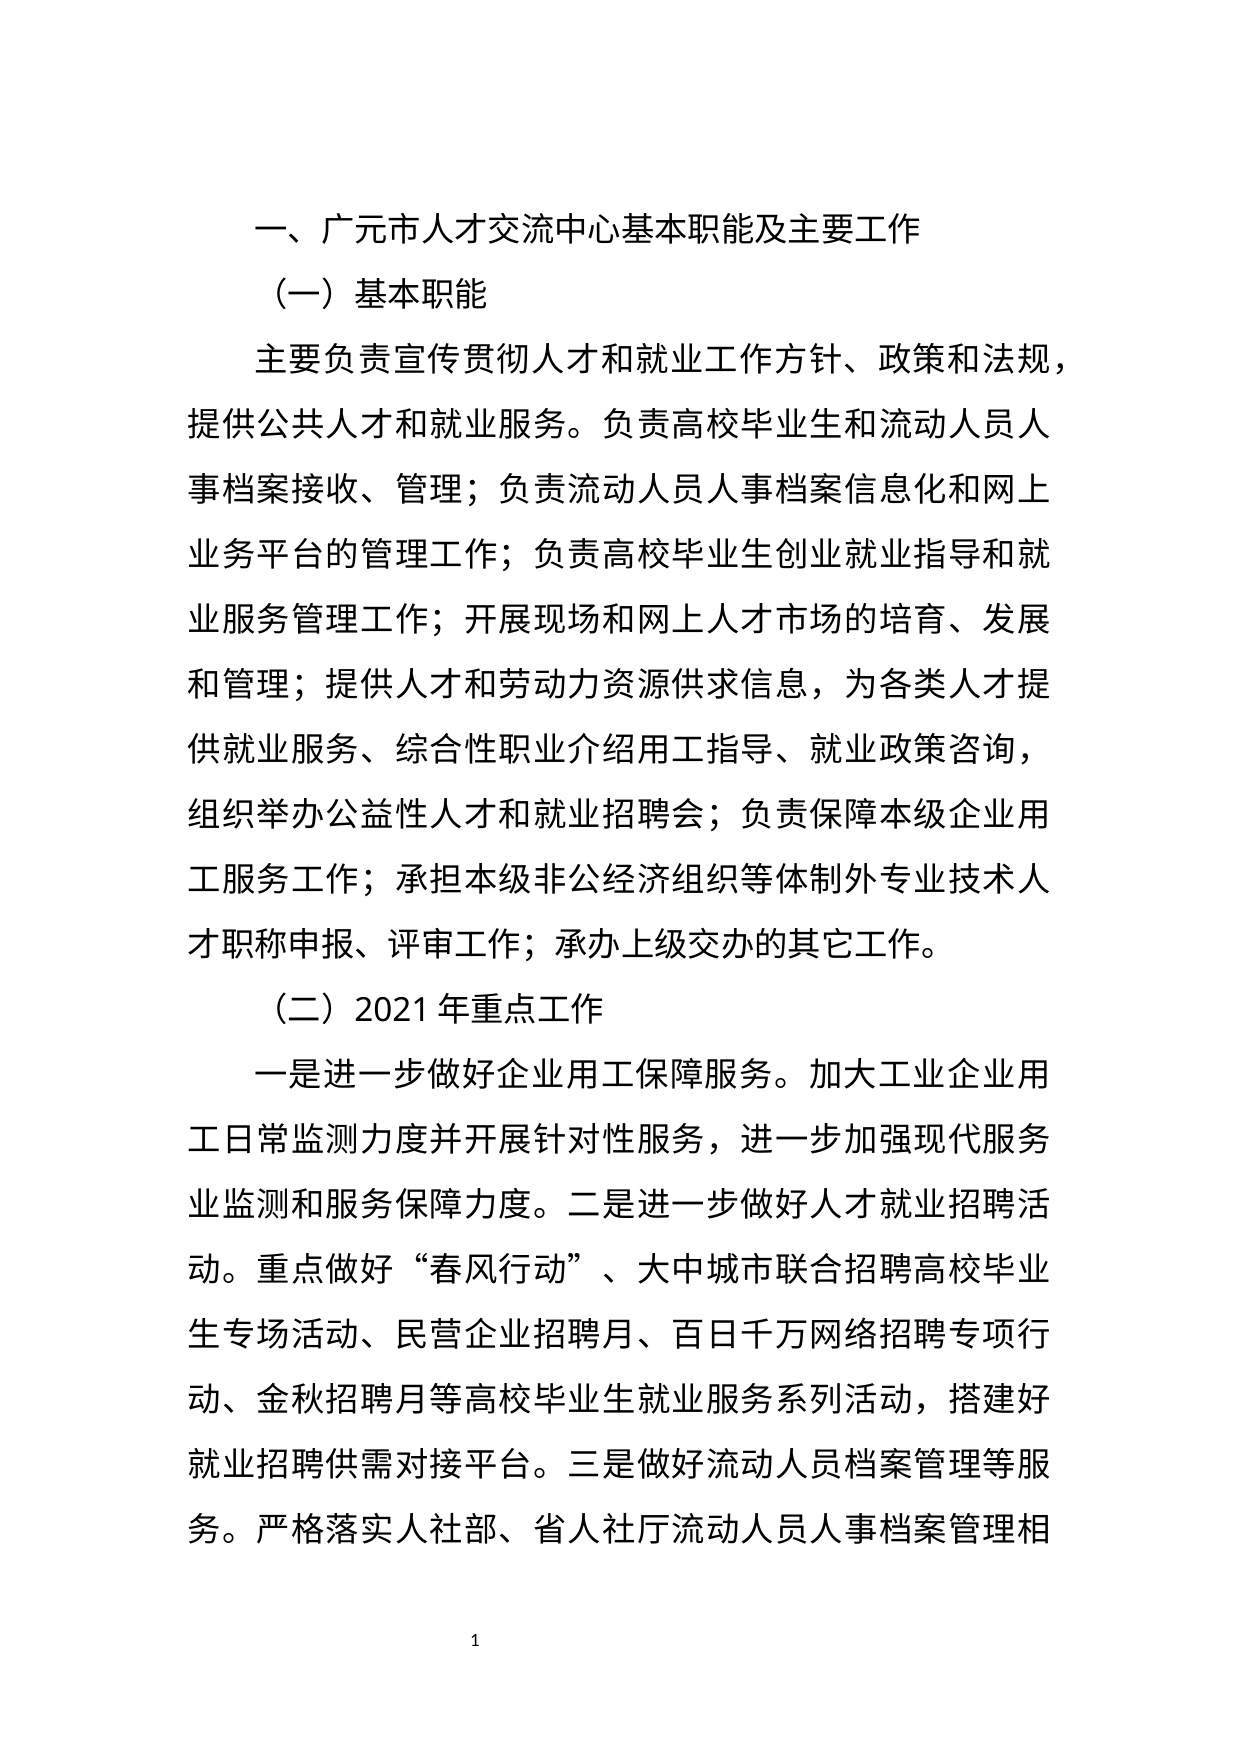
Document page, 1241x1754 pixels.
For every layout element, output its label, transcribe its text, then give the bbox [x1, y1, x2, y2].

list （一）基本职能 [254, 259, 1053, 324]
text 主要负责宣传贯彻人才和就业工作方针、政策和法规，提供公共人才和就业服务。负责高校毕业生和流动人员人事档案接收、管理；负责流动人员人事档案信息化和网上业务平台的管理工作；负责高校毕业生创业就业指导和就业服务管理工作；开展现场和网上人才市场的培育、发展和管理；提供人才和劳动力资源供求信息，为各类人才提供就业服务、综合性职业介绍用工指导、就业政策咨询，组织举办公益性人才和就业招聘会；负责保障本级企业用工服务工作；承担本级非公经济组织等体制外专业技术人才职称申报、评审工作；承办上级交办的其它工作。 [187, 324, 1053, 974]
text （二）2021年重点工作 [187, 974, 1053, 1039]
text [187, 1039, 1053, 1559]
text 一、广元市人才交流中心基本职能及主要工作 [187, 194, 1053, 259]
